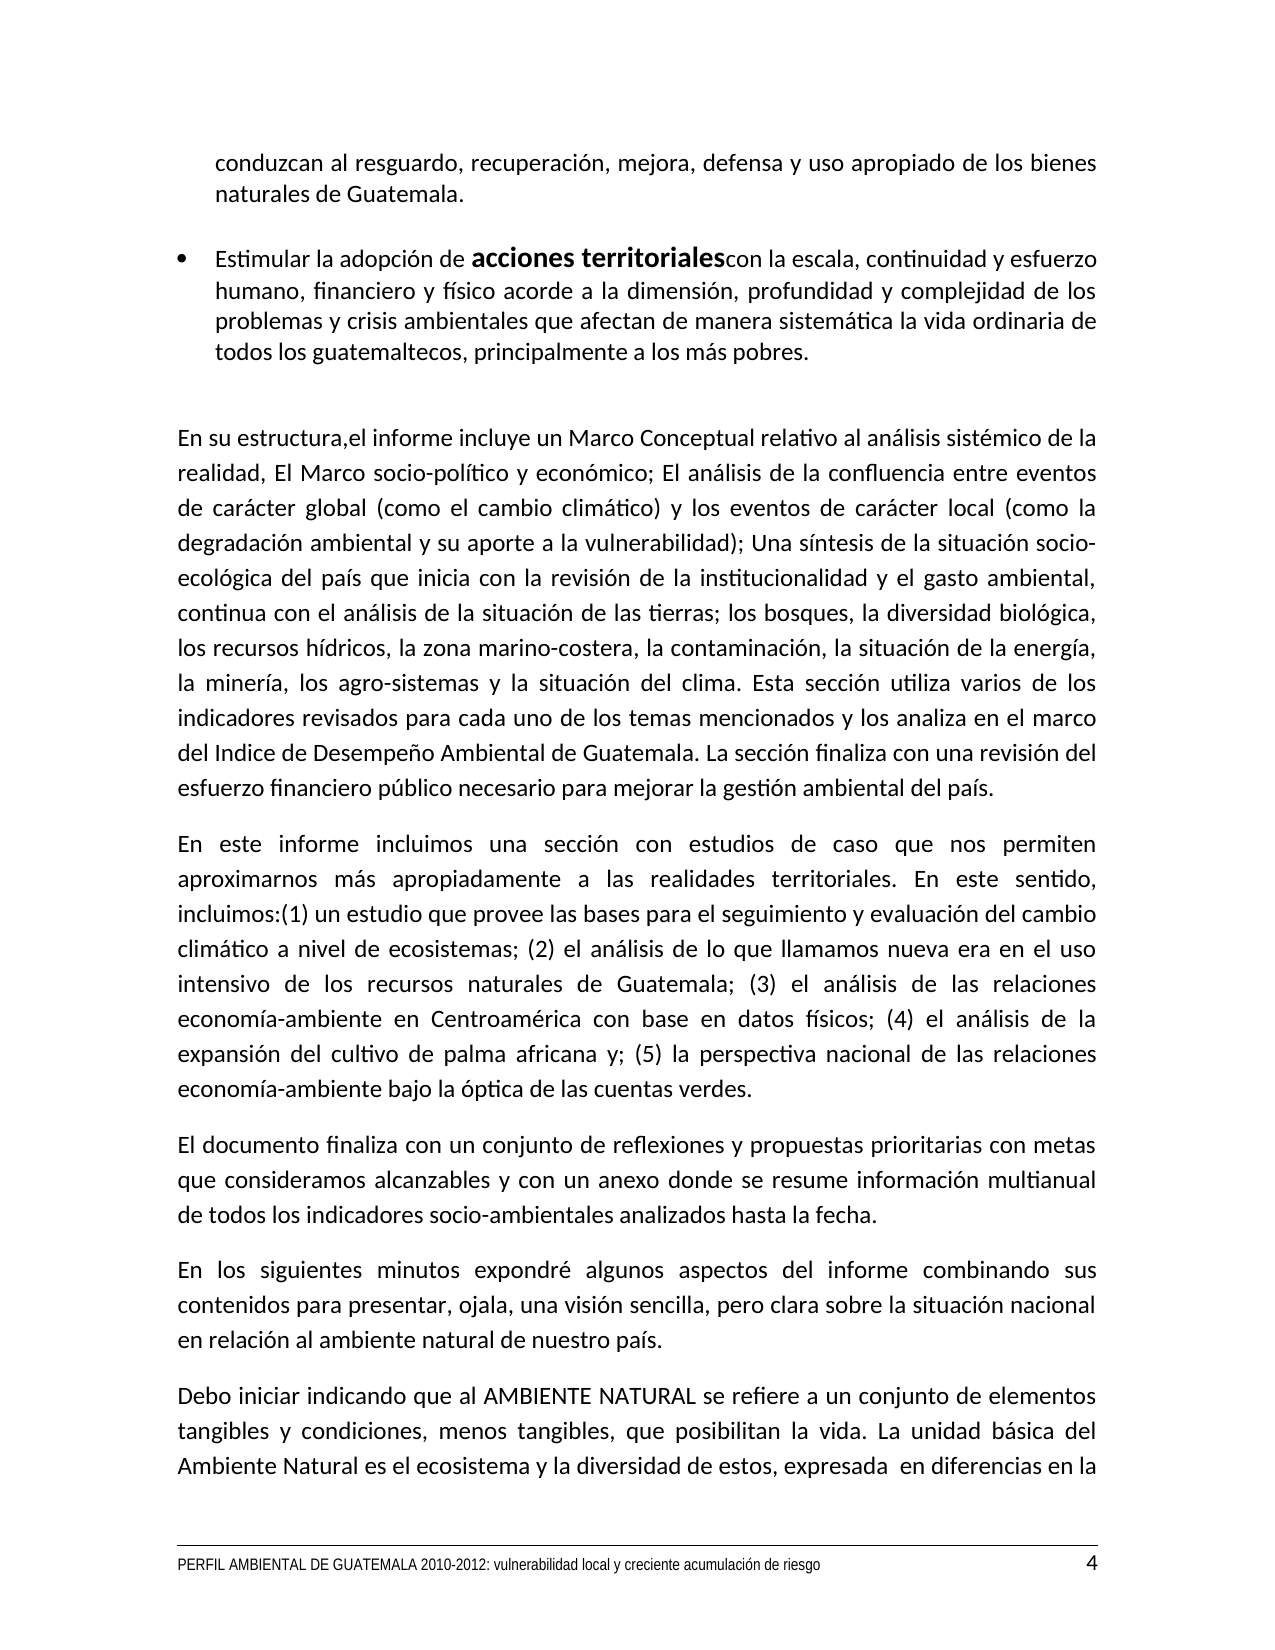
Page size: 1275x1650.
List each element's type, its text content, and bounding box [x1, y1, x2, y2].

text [177, 1381, 1098, 1481]
list Estimular la adopción de acciones territorialescon la escala, continuidad y esfuerzo humano, financiero y físico acorde a la dimensión, profundidad y complejidad de los problemas y crisis ambientales que afectan de manera sistemática la vida ordinaria de todos los guatemaltecos, principalmente a los más pobres. [177, 239, 1098, 366]
text En su estructura,el informe incluye un Marco Conceptual relativo al análisis sistémico de la realidad, El Marco socio-político y económico; El análisis de la confluencia entre eventos de carácter global (como el cambio climático) y los eventos de carácter local (como la degradación ambiental y su aporte a la vulnerabilidad); Una síntesis de la situación socio-ecológica del país que inicia con la revisión de la institucionalidad y el gasto ambiental, continua con el análisis de la situación de las tierras; los bosques, la diversidad biológica, los recursos hídricos, la zona marino-costera, la contaminación, la situación de la energía, la minería, los agro-sistemas y la situación del clima. Esta sección utiliza varios de los indicadores revisados para cada uno de los temas mencionados y los analiza en el marco del Indice de Desempeño Ambiental de Guatemala. La sección finaliza con una revisión del esfuerzo financiero público necesario para mejorar la gestión ambiental del país. [177, 422, 1098, 803]
text En este informe incluimos una sección con estudios de caso que nos permiten aproximarnos más apropiadamente a las realidades territoriales. En este sentido, incluimos:(1) un estudio que provee las bases para el seguimiento y evaluación del cambio climático a nivel de ecosistemas; (2) el análisis de lo que llamamos nueva era en el uso intensivo de los recursos naturales de Guatemala; (3) el análisis de las relaciones economía-ambiente en Centroamérica con base en datos físicos; (4) el análisis de la expansión del cultivo de palma africana y; (5) la perspectiva nacional de las relaciones economía-ambiente bajo la óptica de las cuentas verdes. [177, 828, 1098, 1103]
text El documento finaliza con un conjunto de reflexiones y propuestas prioritarias con metas que consideramos alcanzables y con un anexo donde se resume información multianual de todos los indicadores socio-ambientales analizados hasta la fecha. [177, 1129, 1098, 1229]
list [177, 148, 1098, 209]
text En los siguientes minutos expondré algunos aspectos del informe combinando sus contenidos para presentar, ojala, una visión sencilla, pero clara sobre la situación nacional en relación al ambiente natural de nuestro país. [177, 1255, 1098, 1355]
